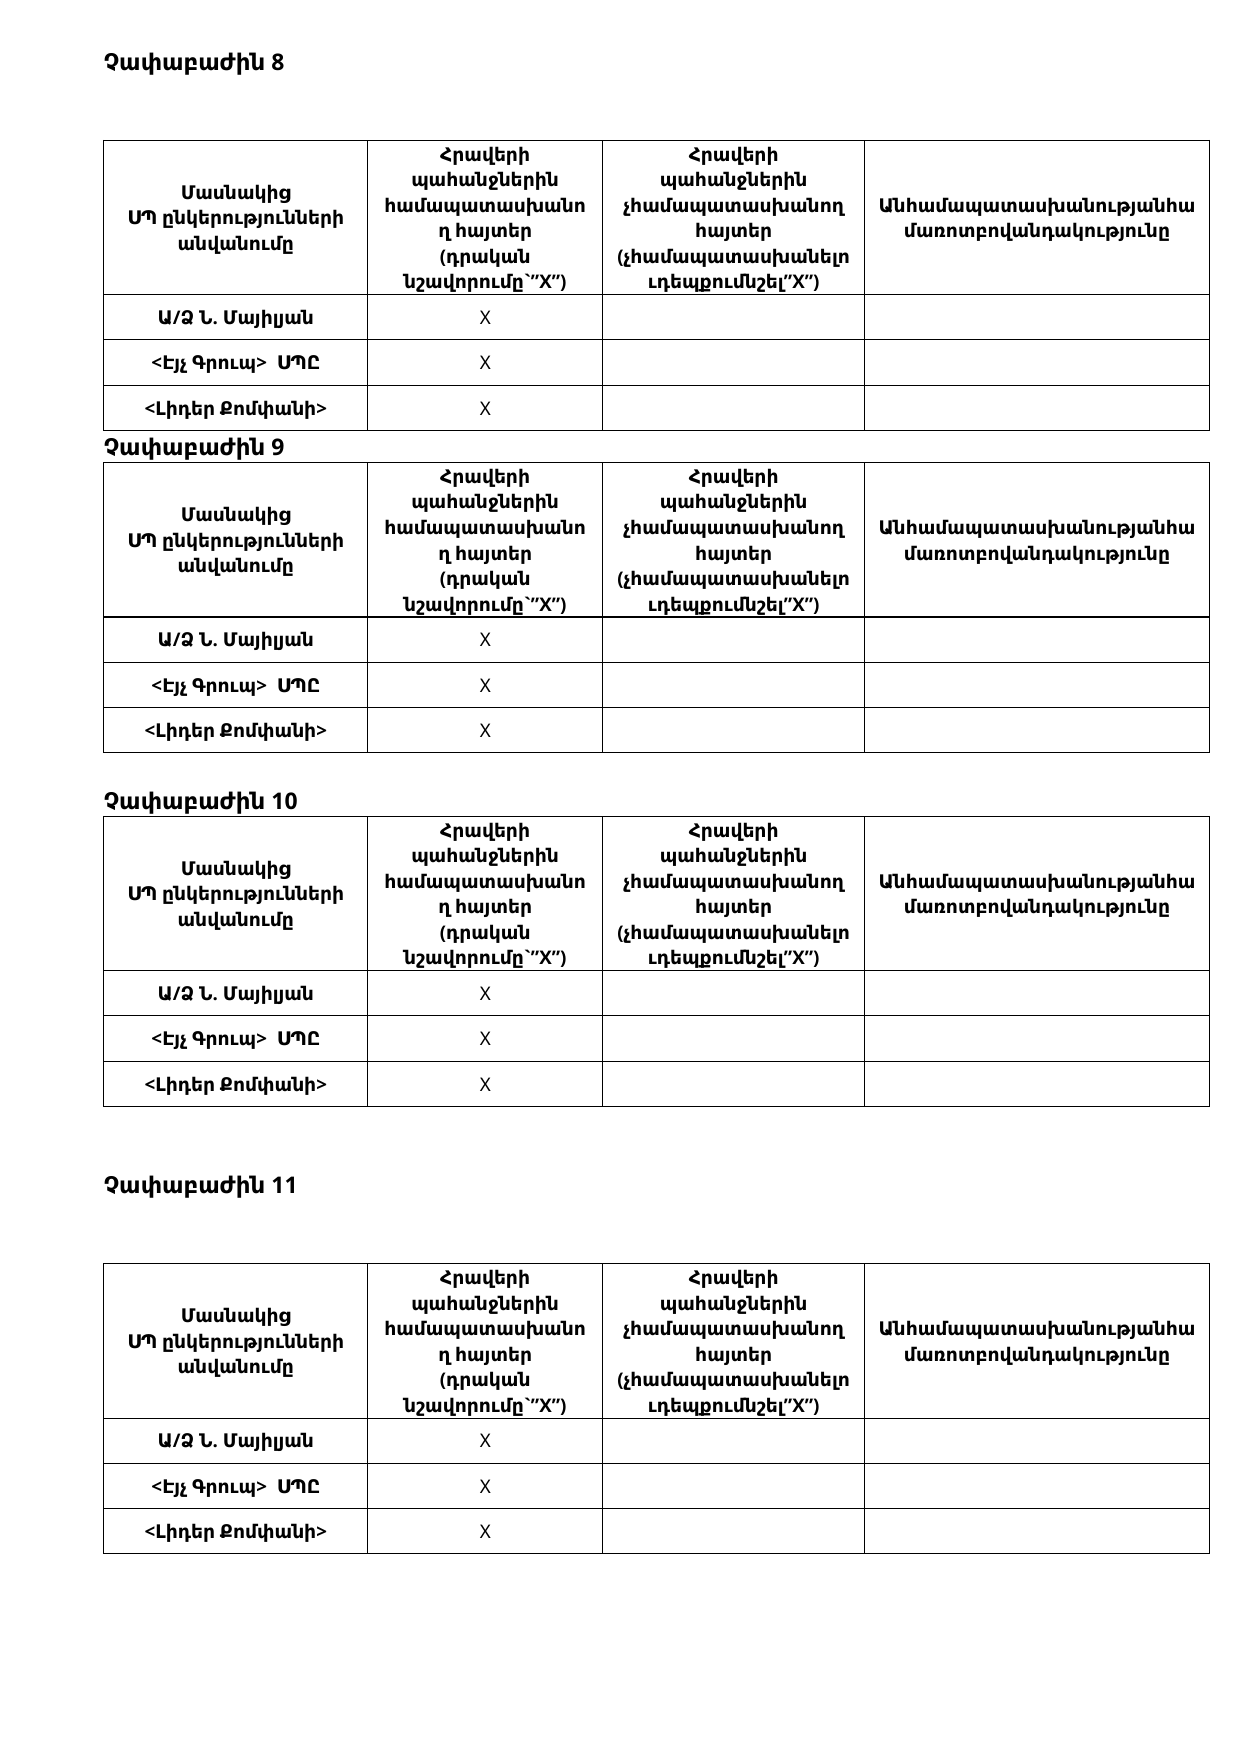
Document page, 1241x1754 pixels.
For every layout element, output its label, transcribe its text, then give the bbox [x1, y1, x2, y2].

table_header Հրավերի պահանջներին համապատասխանող հայտեր (դրական նշավորումը`”X”) [368, 463, 602, 616]
table_cell [865, 1464, 1209, 1508]
table_cell X [368, 1464, 602, 1508]
table_cell X [368, 971, 602, 1015]
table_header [603, 1264, 864, 1417]
table_cell X [368, 386, 602, 430]
table_cell [865, 1016, 1209, 1061]
table_cell [603, 1062, 864, 1106]
table_header Հրավերի պահանջներին չհամապատասխանող հայտեր (չհամապատասխանելուդեպքումնշել”X”) [603, 817, 864, 970]
table_cell X [368, 618, 602, 662]
table_cell Ա/Ձ Ն. Մայիլյան [104, 1419, 367, 1463]
table_cell X [368, 1062, 602, 1106]
table_cell [603, 295, 864, 339]
table_cell [865, 708, 1209, 752]
table_cell [865, 663, 1209, 707]
table_cell Ա/Ձ Ն. Մայիլյան [104, 295, 367, 339]
table_cell [603, 1016, 864, 1061]
text Չափաբաժին 9 [103, 431, 1167, 462]
table_cell <Լիդեր Քոմփանի> [104, 386, 367, 430]
table_cell [865, 295, 1209, 339]
table_header Հրավերի պահանջներին համապատասխանող հայտեր (դրական նշավորումը`”X”) [368, 817, 602, 970]
table_cell <Լիդեր Քոմփանի> [104, 708, 367, 752]
table_cell [865, 971, 1209, 1015]
table_cell [865, 1062, 1209, 1106]
table_header Մասնակից ՍՊ ընկերությունների անվանումը [104, 141, 367, 294]
table_header Անհամապատասխանությանհամառոտբովանդակությունը [865, 463, 1209, 616]
table_cell <Էյչ Գրուպ> ՍՊԸ [104, 1016, 367, 1061]
table_cell [865, 1419, 1209, 1463]
table_cell [603, 340, 864, 384]
table_cell Ա/Ձ Ն. Մայիլյան [104, 618, 367, 662]
table_cell [603, 708, 864, 752]
table_cell [603, 971, 864, 1015]
table_cell [603, 663, 864, 707]
table_cell X [368, 663, 602, 707]
table_cell [865, 386, 1209, 430]
table_cell [865, 1509, 1209, 1553]
table_header Մասնակից ՍՊ ընկերությունների անվանումը [104, 463, 367, 616]
table_header Մասնակից ՍՊ ընկերությունների անվանումը [104, 1264, 367, 1417]
text Չափաբաժին 10 [103, 784, 1167, 816]
table_cell <Էյչ Գրուպ> ՍՊԸ [104, 1464, 367, 1508]
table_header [865, 1264, 1209, 1417]
table_cell X [368, 1419, 602, 1463]
table_header Հրավերի պահանջներին չհամապատասխանող հայտեր (չհամապատասխանելուդեպքումնշել”X”) [603, 463, 864, 616]
table_cell <Էյչ Գրուպ> ՍՊԸ [104, 340, 367, 384]
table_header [865, 141, 1209, 294]
table_cell Ա/Ձ Ն. Մայիլյան [104, 971, 367, 1015]
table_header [368, 1264, 602, 1417]
table_cell X [368, 708, 602, 752]
table_cell [603, 618, 864, 662]
table_cell [603, 1464, 864, 1508]
text Չափաբաժին 8 [103, 46, 1167, 77]
table_cell [603, 1509, 864, 1553]
table_header Մասնակից ՍՊ ընկերությունների անվանումը [104, 817, 367, 970]
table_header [603, 141, 864, 294]
text Չափաբաժին 11 [103, 1169, 1167, 1201]
table_cell <Լիդեր Քոմփանի> [104, 1062, 367, 1106]
table_cell [865, 340, 1209, 384]
table_cell X [368, 295, 602, 339]
table_cell X [368, 1016, 602, 1061]
table_cell <Էյչ Գրուպ> ՍՊԸ [104, 663, 367, 707]
table_cell X [368, 340, 602, 384]
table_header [368, 141, 602, 294]
table_cell [865, 618, 1209, 662]
table_cell [603, 1419, 864, 1463]
table_cell X [368, 1509, 602, 1553]
table_cell <Լիդեր Քոմփանի> [104, 1509, 367, 1553]
table_cell [603, 386, 864, 430]
table_header Անհամապատասխանությանհամառոտբովանդակությունը [865, 817, 1209, 970]
